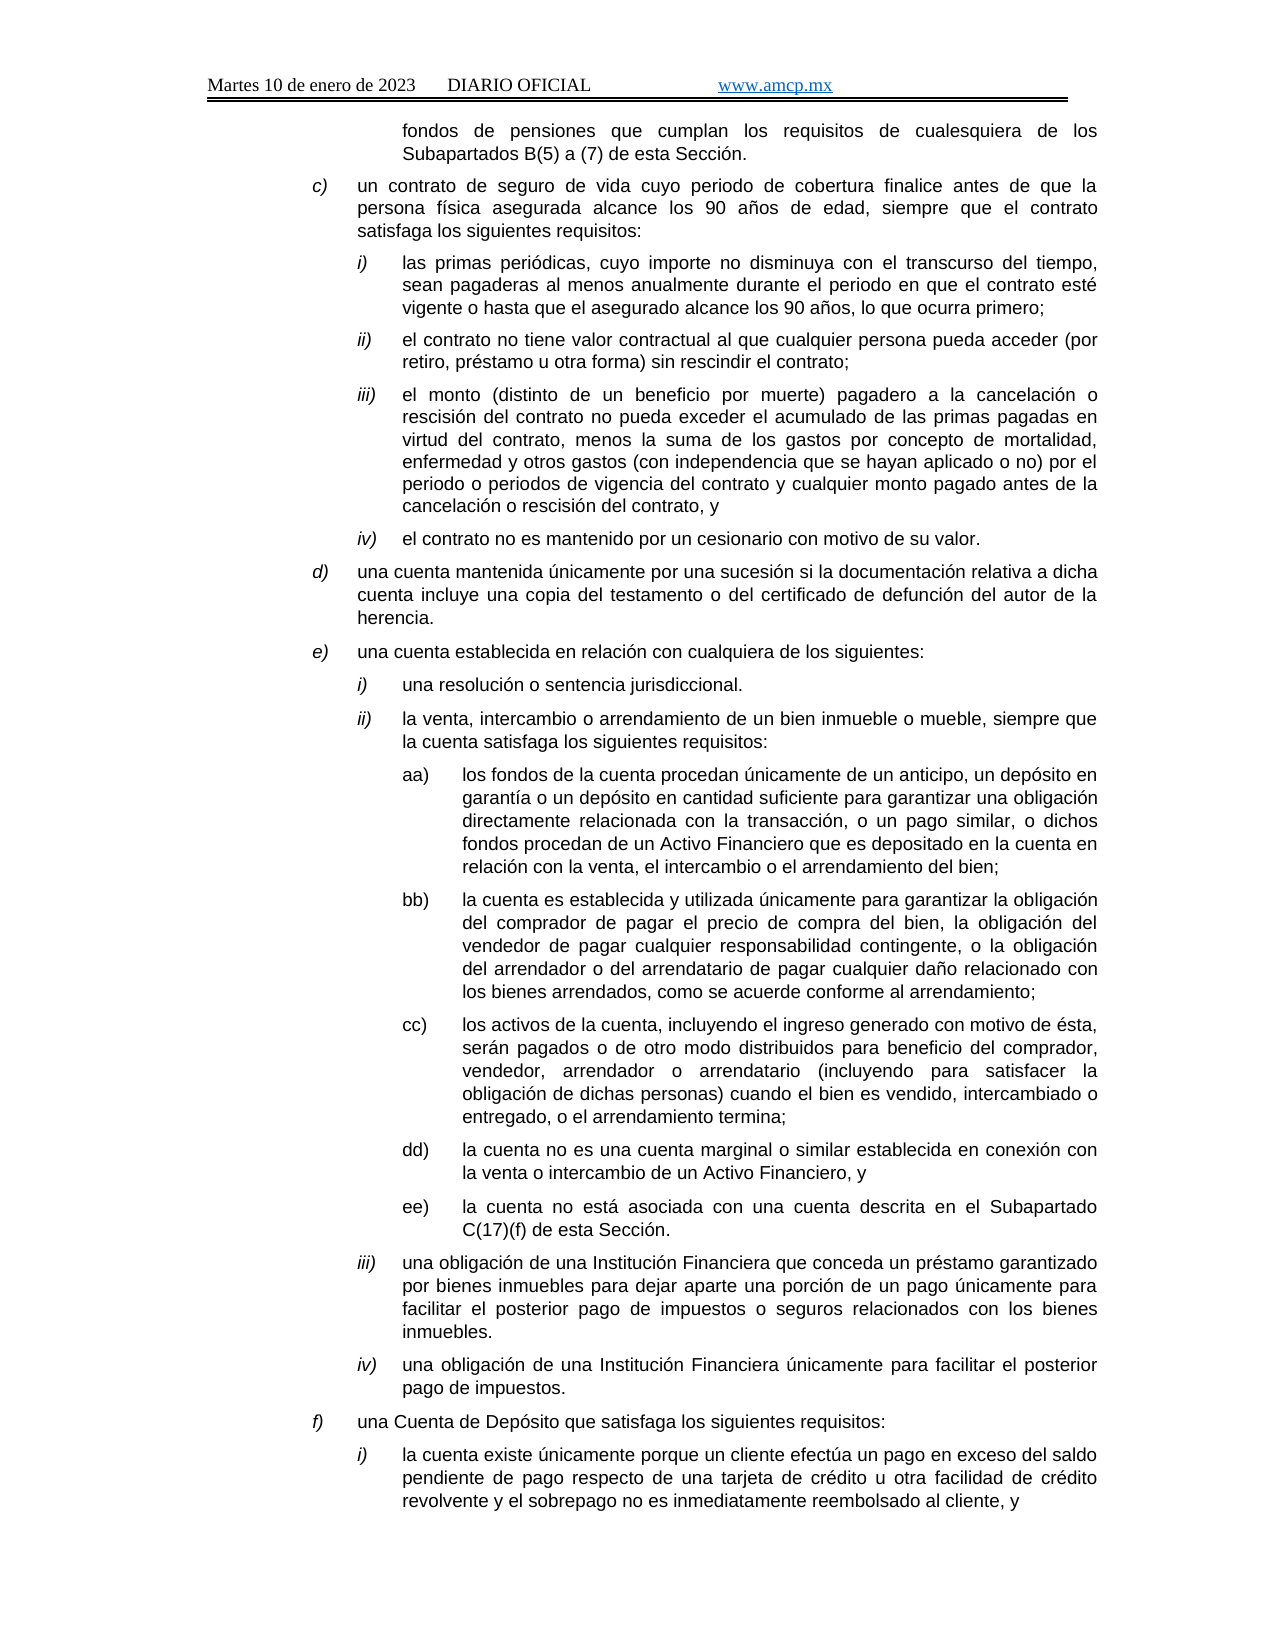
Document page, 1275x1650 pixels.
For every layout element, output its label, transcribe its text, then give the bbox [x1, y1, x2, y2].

text ii) la venta, intercambio o arrendamiento de un bien inmueble o mueble, siempre que la cuenta satisfaga los siguientes requisitos: [357, 707, 1098, 753]
text ii) el contrato no tiene valor contractual al que cualquier persona pueda acceder (por retiro, préstamo u otra forma) sin rescindir el contrato; [357, 329, 1098, 373]
text iv) el contrato no es mantenido por un cesionario con motivo de su valor. [357, 528, 1098, 550]
text i) una resolución o sentencia jurisdiccional. [357, 673, 1098, 696]
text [357, 120, 1098, 164]
text ee) la cuenta no está asociada con una cuenta descrita en el Subapartado C(17)(f) de esta Sección. [402, 1195, 1098, 1241]
text iii) el monto (distinto de un beneficio por muerte) pagadero a la cancelación o rescisión del contrato no pueda exceder el acumulado de las primas pagadas en virtud del contrato, menos la suma de los gastos por concepto de mortalidad, enfermedad y otros gastos (con independencia que se hayan aplicado o no) por el periodo o periodos de vigencia del contrato y cualquier monto pagado antes de la cancelación o rescisión del contrato, y [357, 384, 1098, 517]
text cc) los activos de la cuenta, incluyendo el ingreso generado con motivo de ésta, serán pagados o de otro modo distribuidos para beneficio del comprador, vendedor, arrendador o arrendatario (incluyendo para satisfacer la obligación de dichas personas) cuando el bien es vendido, intercambiado o entregado, o el arrendamiento termina; [402, 1013, 1098, 1128]
text dd) la cuenta no es una cuenta marginal o similar establecida en conexión con la venta o intercambio de un Activo Financiero, y [402, 1138, 1098, 1184]
text d) una cuenta mantenida únicamente por una sucesión si la documentación relativa a dicha cuenta incluye una copia del testamento o del certificado de defunción del autor de la herencia. [312, 561, 1098, 629]
text iii) una obligación de una Institución Financiera que conceda un préstamo garantizado por bienes inmuebles para dejar aparte una porción de un pago únicamente para facilitar el posterior pago de impuestos o seguros relacionados con los bienes inmuebles. [357, 1251, 1098, 1343]
text bb) la cuenta es establecida y utilizada únicamente para garantizar la obligación del comprador de pagar el precio de compra del bien, la obligación del vendedor de pagar cualquier responsabilidad contingente, o la obligación del arrendador o del arrendatario de pagar cualquier daño relacionado con los bienes arrendados, como se acuerde conforme al arrendamiento; [402, 888, 1098, 1003]
text i) la cuenta existe únicamente porque un cliente efectúa un pago en exceso del saldo pendiente de pago respecto de una tarjeta de crédito u otra facilidad de crédito revolvente y el sobrepago no es inmediatamente reembolsado al cliente, y [357, 1443, 1098, 1512]
text i) las primas periódicas, cuyo importe no disminuya con el transcurso del tiempo, sean pagaderas al menos anualmente durante el periodo en que el contrato esté vigente o hasta que el asegurado alcance los 90 años, lo que ocurra primero; [357, 252, 1098, 318]
text iv) una obligación de una Institución Financiera únicamente para facilitar el posterior pago de impuestos. [357, 1353, 1098, 1399]
text f) una Cuenta de Depósito que satisfaga los siguientes requisitos: [312, 1410, 1098, 1433]
text e) una cuenta establecida en relación con cualquiera de los siguientes: [312, 640, 1098, 663]
text c) un contrato de seguro de vida cuyo periodo de cobertura finalice antes de que la persona física asegurada alcance los 90 años de edad, siempre que el contrato satisfaga los siguientes requisitos: [312, 175, 1098, 241]
text aa) los fondos de la cuenta procedan únicamente de un anticipo, un depósito en garantía o un depósito en cantidad suficiente para garantizar una obligación directamente relacionada con la transacción, o un pago similar, o dichos fondos procedan de un Activo Financiero que es depositado en la cuenta en relación con la venta, el intercambio o el arrendamiento del bien; [402, 763, 1098, 878]
